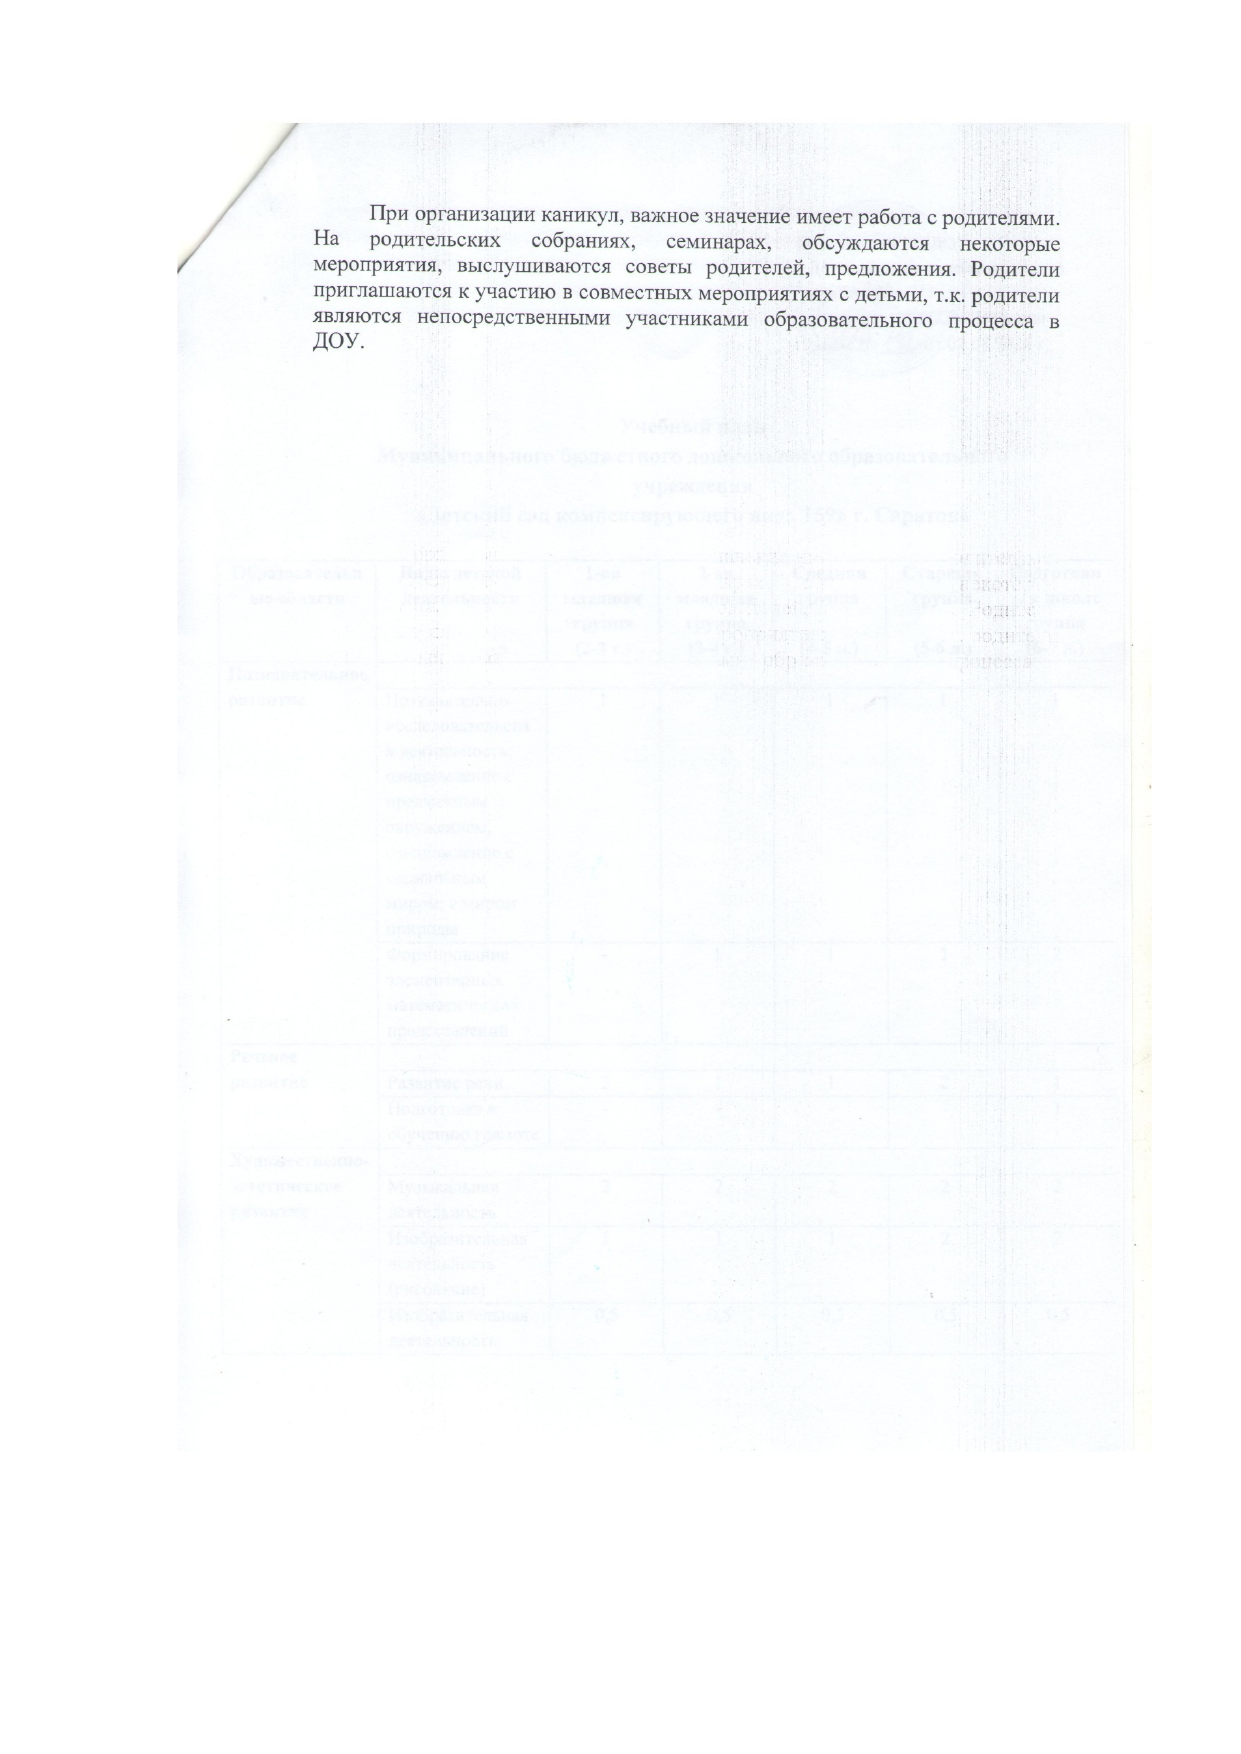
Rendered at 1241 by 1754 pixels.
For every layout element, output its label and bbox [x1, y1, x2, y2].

picture [177, 118, 1152, 1456]
